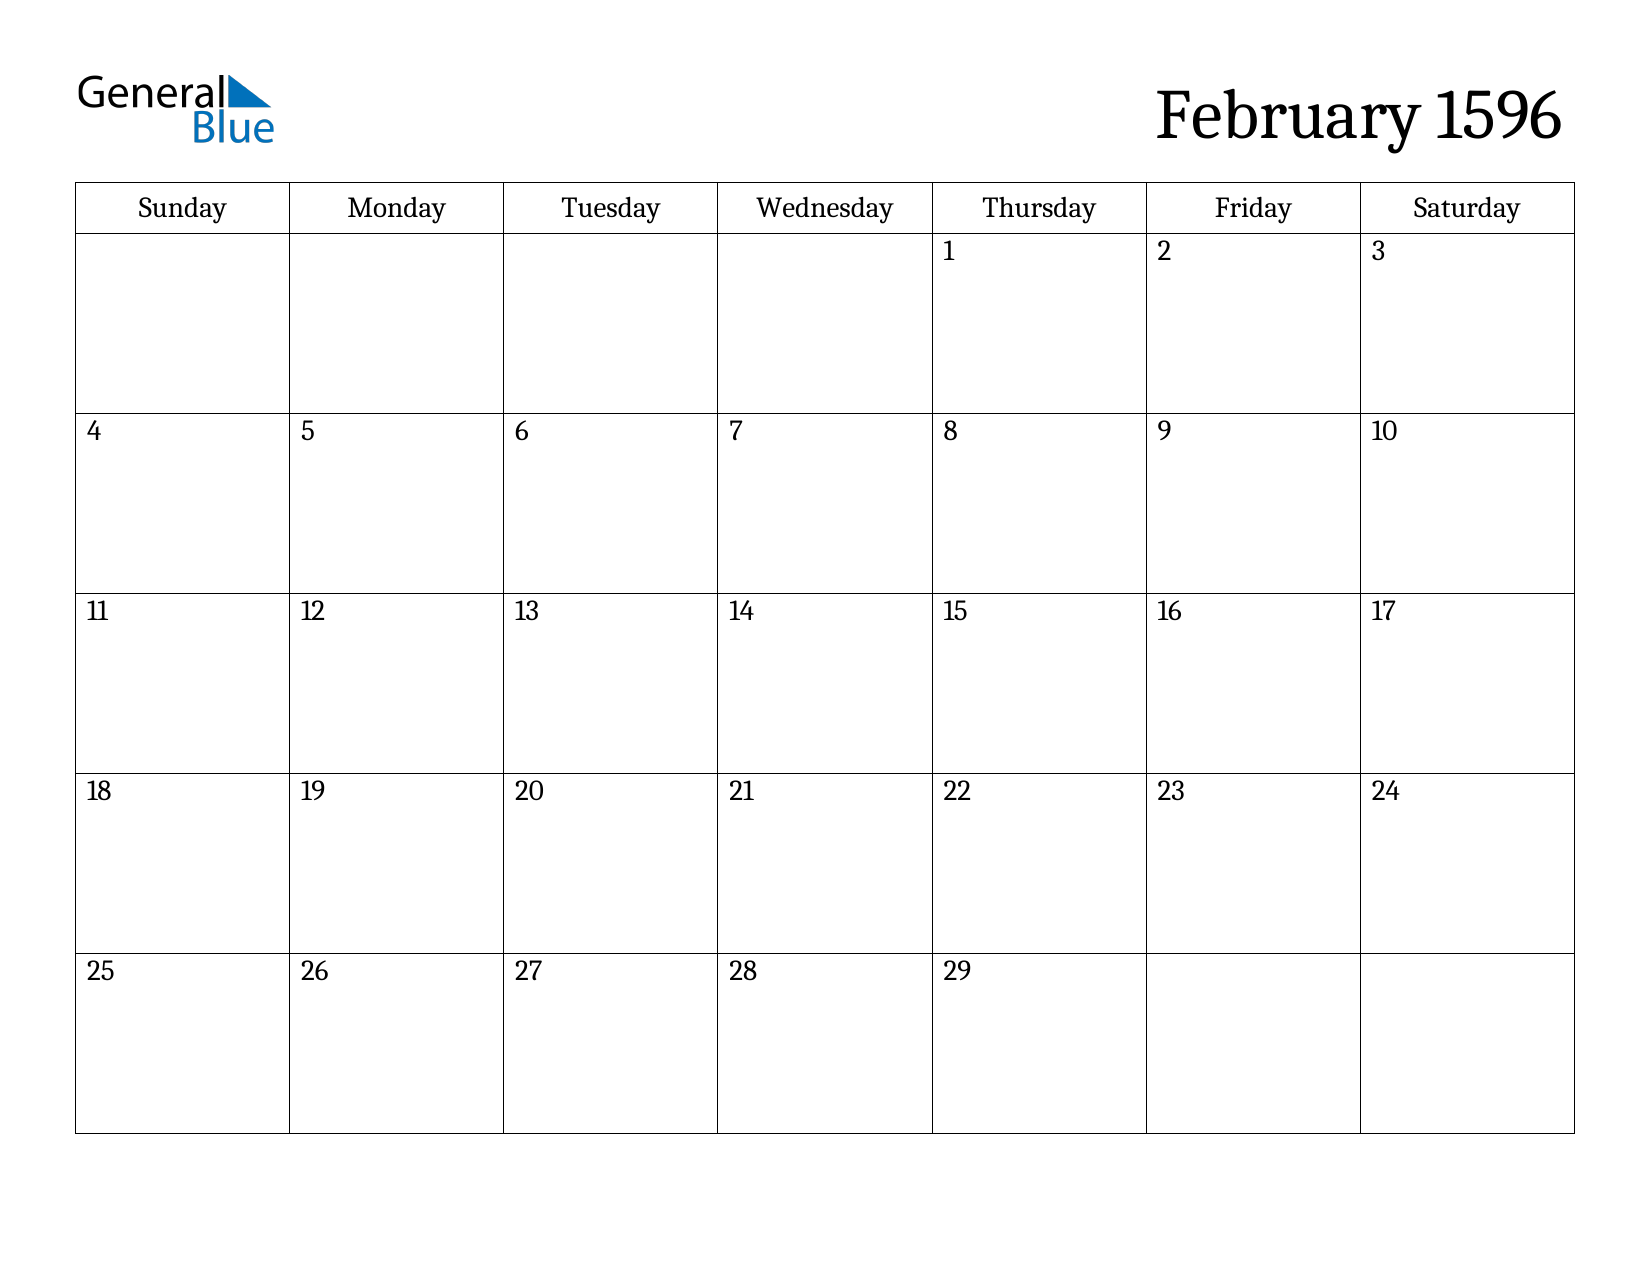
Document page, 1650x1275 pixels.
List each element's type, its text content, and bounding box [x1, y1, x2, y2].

table_cell Tuesday [504, 183, 717, 233]
table_cell [1147, 988, 1360, 1133]
table_cell [76, 988, 289, 1133]
table_cell Thursday [933, 183, 1146, 233]
table_cell [933, 808, 1146, 953]
table_cell [76, 627, 289, 773]
table_cell [504, 808, 717, 953]
table_cell [718, 808, 932, 953]
table_cell [76, 234, 289, 267]
table_cell [290, 627, 503, 773]
table_cell [1147, 808, 1360, 953]
table_cell 10 [1361, 414, 1574, 447]
table_cell [933, 627, 1146, 773]
table_cell [718, 448, 932, 593]
table_cell [290, 988, 503, 1133]
table_cell Wednesday [718, 183, 932, 233]
table_cell Monday [290, 183, 503, 233]
table_cell [504, 448, 717, 593]
table_cell [504, 627, 717, 773]
table_cell 7 [718, 414, 932, 447]
table_cell [933, 988, 1146, 1133]
table_cell 28 [718, 954, 932, 987]
table_cell 4 [76, 414, 289, 447]
table_cell 20 [504, 774, 717, 807]
table_cell 23 [1147, 774, 1360, 807]
table_cell 11 [76, 594, 289, 627]
table_cell 14 [718, 594, 932, 627]
table_cell 17 [1361, 594, 1574, 627]
table_cell [504, 988, 717, 1133]
table_cell [1361, 627, 1574, 773]
table_cell 3 [1361, 234, 1574, 267]
table_cell [1361, 448, 1574, 593]
table_cell 13 [504, 594, 717, 627]
table_cell [933, 267, 1146, 413]
table_cell 19 [290, 774, 503, 807]
table_cell [1361, 954, 1574, 987]
table_cell [1361, 808, 1574, 953]
table_cell [1361, 267, 1574, 413]
table_cell Saturday [1361, 183, 1574, 233]
table_cell 12 [290, 594, 503, 627]
table_cell [1147, 448, 1360, 593]
table_cell [718, 988, 932, 1133]
table_cell 5 [290, 414, 503, 447]
table_cell 24 [1361, 774, 1574, 807]
table_header [76, 75, 503, 182]
table_cell Friday [1147, 183, 1360, 233]
table_cell 6 [504, 414, 717, 447]
table_cell 26 [290, 954, 503, 987]
table_cell 25 [76, 954, 289, 987]
table_cell [718, 234, 932, 267]
table_cell [76, 267, 289, 413]
table_cell [76, 808, 289, 953]
table_cell [504, 267, 717, 413]
table_cell 15 [933, 594, 1146, 627]
picture [78, 75, 274, 143]
table_cell [1361, 988, 1574, 1133]
table_cell [76, 448, 289, 593]
table_cell [290, 808, 503, 953]
table_cell [290, 234, 503, 267]
table_cell [933, 448, 1146, 593]
table_cell 27 [504, 954, 717, 987]
table_cell 1 [933, 234, 1146, 267]
table_cell 22 [933, 774, 1146, 807]
table_cell [504, 234, 717, 267]
table_cell [290, 267, 503, 413]
table_cell 18 [76, 774, 289, 807]
table_cell [1147, 627, 1360, 773]
table_cell 29 [933, 954, 1146, 987]
table_cell [290, 448, 503, 593]
table_cell 21 [718, 774, 932, 807]
table_cell 9 [1147, 414, 1360, 447]
table_cell 2 [1147, 234, 1360, 267]
table_cell Sunday [76, 183, 289, 233]
table_header February 1596 [504, 75, 1574, 182]
table_cell [718, 267, 932, 413]
table_cell 8 [933, 414, 1146, 447]
table_cell [1147, 267, 1360, 413]
table_cell [1147, 954, 1360, 987]
table_cell [718, 627, 932, 773]
table_cell 16 [1147, 594, 1360, 627]
